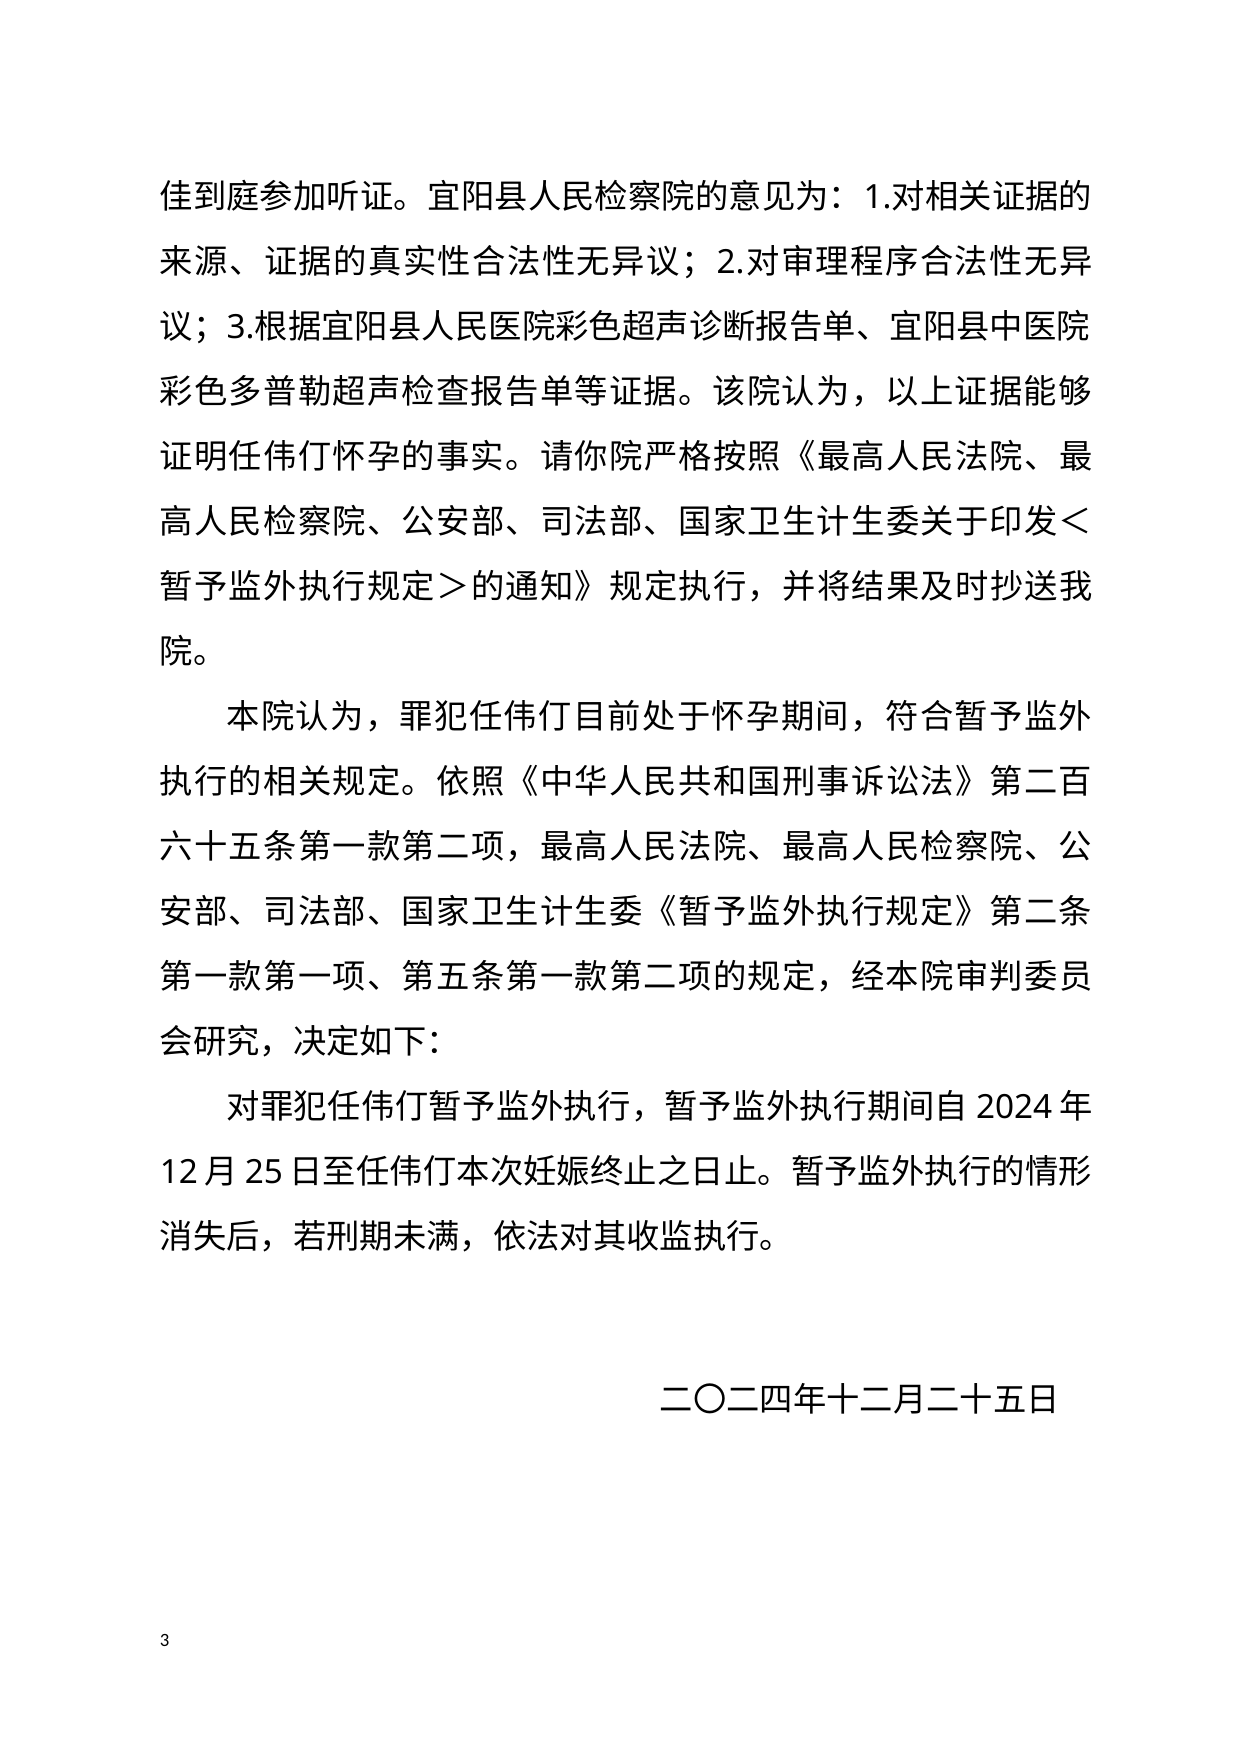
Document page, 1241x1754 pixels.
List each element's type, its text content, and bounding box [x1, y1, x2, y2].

text 本院认为，罪犯任伟仃目前处于怀孕期间，符合暂予监外执行的相关规定。依照《中华人民共和国刑事诉讼法》第二百六十五条第一款第二项，最高人民法院、最高人民检察院、公安部、司法部、国家卫生计生委《暂予监外执行规定》第二条第一款第一项、第五条第一款第二项的规定，经本院审判委员会研究，决定如下： [159, 682, 1092, 1072]
text 对罪犯任伟仃暂予监外执行，暂予监外执行期间自2024年12月25日至任伟仃本次妊娠终止之日止。暂予监外执行的情形消失后，若刑期未满，依法对其收监执行。 [159, 1072, 1092, 1267]
text 二〇二四年十二月二十五日 [159, 1364, 1092, 1429]
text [159, 162, 1092, 682]
